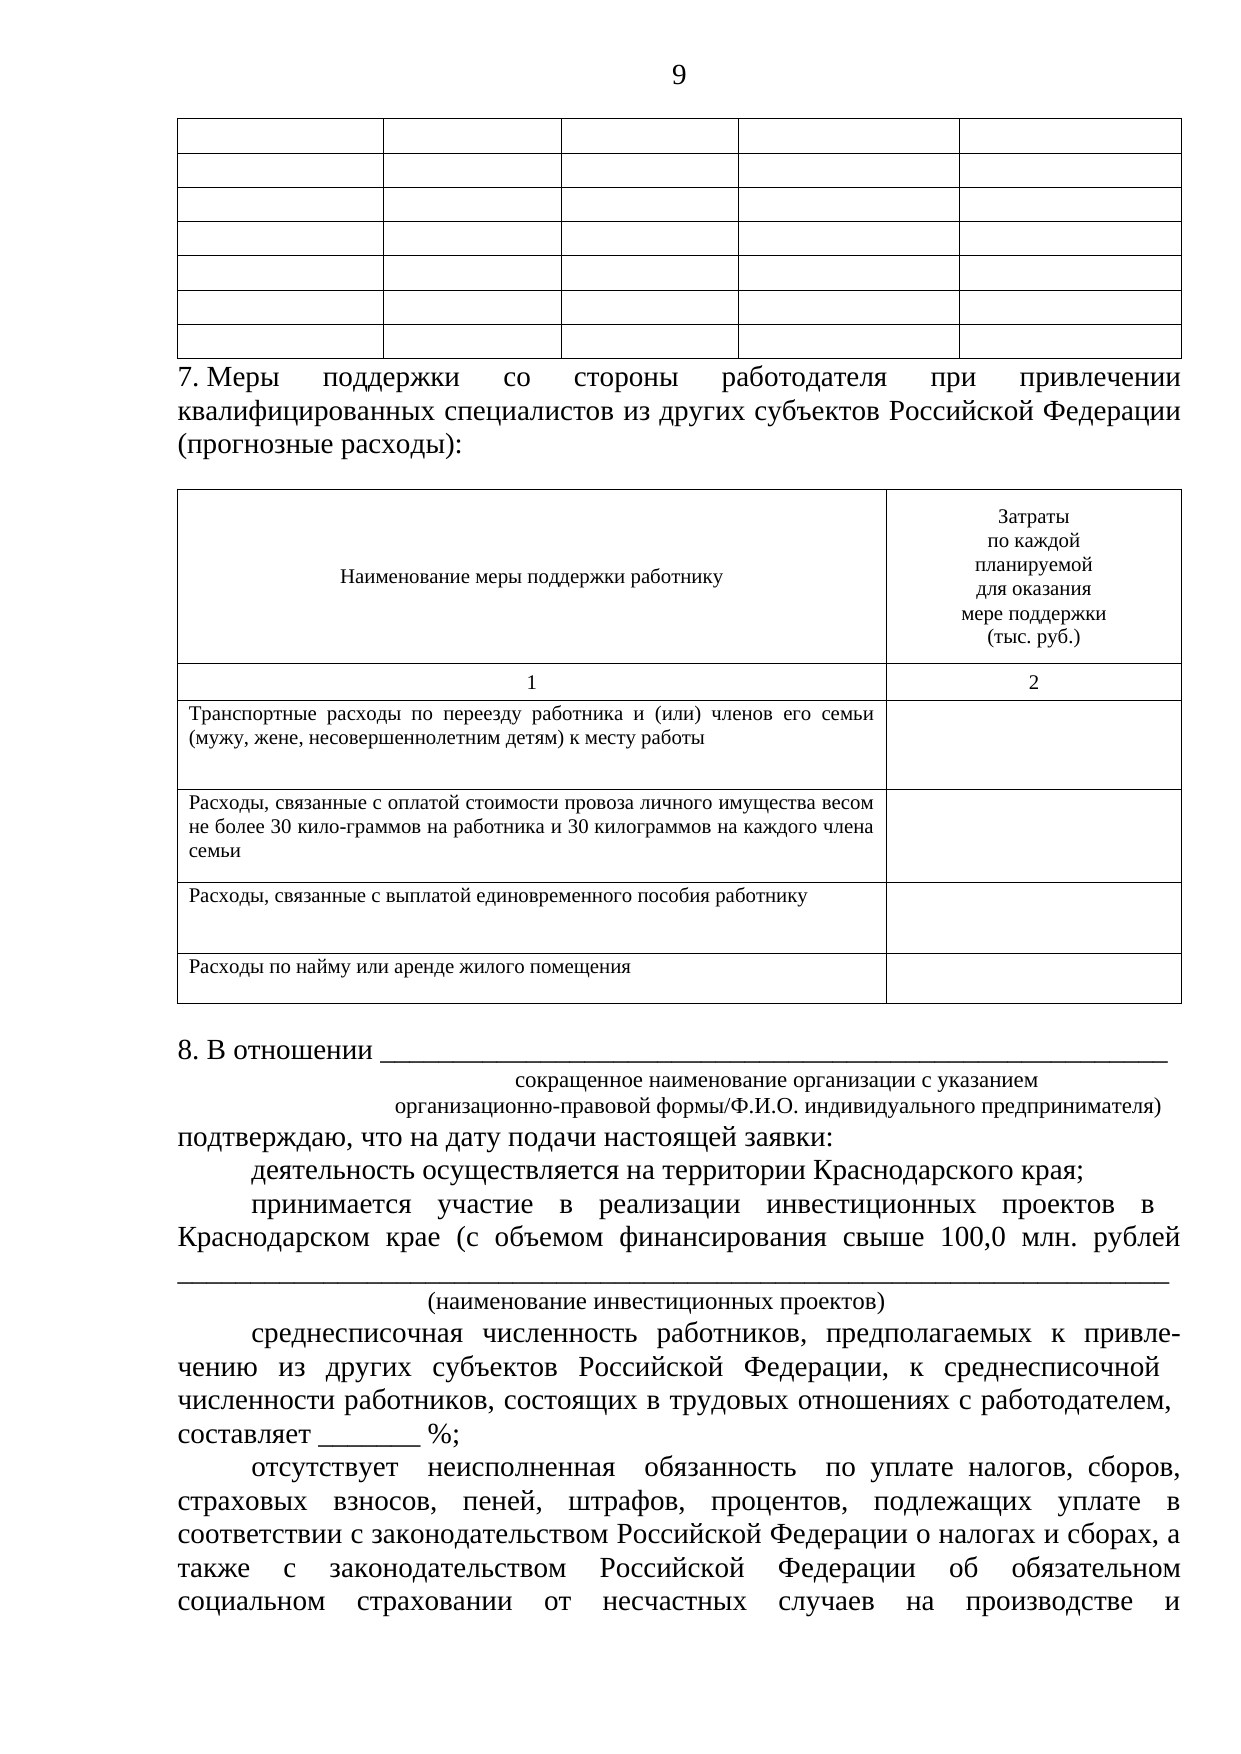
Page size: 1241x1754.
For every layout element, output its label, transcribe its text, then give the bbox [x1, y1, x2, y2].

table_header Наименование меры поддержки работнику [178, 490, 886, 663]
table_cell [887, 790, 1181, 882]
text среднесписочная численность работников, предполагаемых к привле-чению из других субъектов Российской Федерации, к среднесписочной численности работников, состоящих в трудовых отношениях с работодателем, составляет _______ %; [177, 1315, 1181, 1449]
table_cell [178, 291, 383, 324]
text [177, 1449, 1181, 1617]
table_cell [960, 291, 1181, 324]
table_cell Расходы, связанные с оплатой стоимости провоза личного имущества весом не более 30 кило-граммов на работника и 30 килограммов на каждого члена семьи [178, 790, 886, 882]
table_cell Расходы, связанные с выплатой единовременного пособия работнику [178, 883, 886, 953]
table_cell [562, 154, 738, 187]
table_cell [178, 188, 383, 221]
table_cell [960, 188, 1181, 221]
text подтверждаю, что на дату подачи настоящей заявки: [177, 1119, 1181, 1152]
table_cell [562, 222, 738, 255]
text принимается участие в реализации инвестиционных проектов в Краснодарском крае (с объемом финансирования свыше 100,0 млн. рублей ____________________________________________________________________ [177, 1186, 1181, 1286]
table_cell Транспортные расходы по переезду работника и (или) членов его семьи (мужу, жене, несовершеннолетним детям) к месту работы [178, 701, 886, 789]
table_cell [384, 256, 561, 289]
table_cell [887, 701, 1181, 789]
table_cell [960, 222, 1181, 255]
table_cell [384, 291, 561, 324]
table_cell 2 [887, 664, 1181, 700]
table_cell [739, 222, 959, 255]
table_cell [739, 188, 959, 221]
table_cell [562, 291, 738, 324]
text сокращенное наименование организации с указанием [177, 1066, 1181, 1092]
table_cell [178, 119, 383, 152]
table_cell [384, 154, 561, 187]
table_cell [739, 256, 959, 289]
text 7. Меры поддержки со стороны работодателя при привлечении квалифицированных специалистов из других субъектов Российской Федерации (прогнозные расходы): [177, 359, 1181, 460]
table_cell Расходы по найму или аренде жилого помещения [178, 954, 886, 1003]
text организационно-правовой формы/Ф.И.О. индивидуального предпринимателя) [177, 1092, 1181, 1119]
table_cell [562, 325, 738, 358]
table_cell [887, 954, 1181, 1003]
table_cell [178, 256, 383, 289]
table_cell [739, 325, 959, 358]
text деятельность осуществляется на территории Краснодарского края; [251, 1152, 1181, 1186]
table_cell [739, 291, 959, 324]
table_cell [384, 325, 561, 358]
table_cell [739, 119, 959, 152]
table_cell [562, 256, 738, 289]
table_cell [178, 154, 383, 187]
table_cell [887, 883, 1181, 953]
table_cell [384, 188, 561, 221]
table_cell [384, 222, 561, 255]
text (наименование инвестиционных проектов) [252, 1286, 1181, 1315]
table_cell [562, 119, 738, 152]
table_cell [178, 325, 383, 358]
table_cell [960, 256, 1181, 289]
table_header Затраты по каждой планируемой для оказания мере поддержки (тыс. руб.) [887, 490, 1181, 663]
text 8. В отношении ______________________________________________________ [177, 1032, 1181, 1066]
table_cell [384, 119, 561, 152]
table_cell 1 [178, 664, 886, 700]
table_cell [562, 188, 738, 221]
table_cell [960, 154, 1181, 187]
table_cell [739, 154, 959, 187]
table_cell [960, 119, 1181, 152]
table_cell [960, 325, 1181, 358]
table_cell [178, 222, 383, 255]
